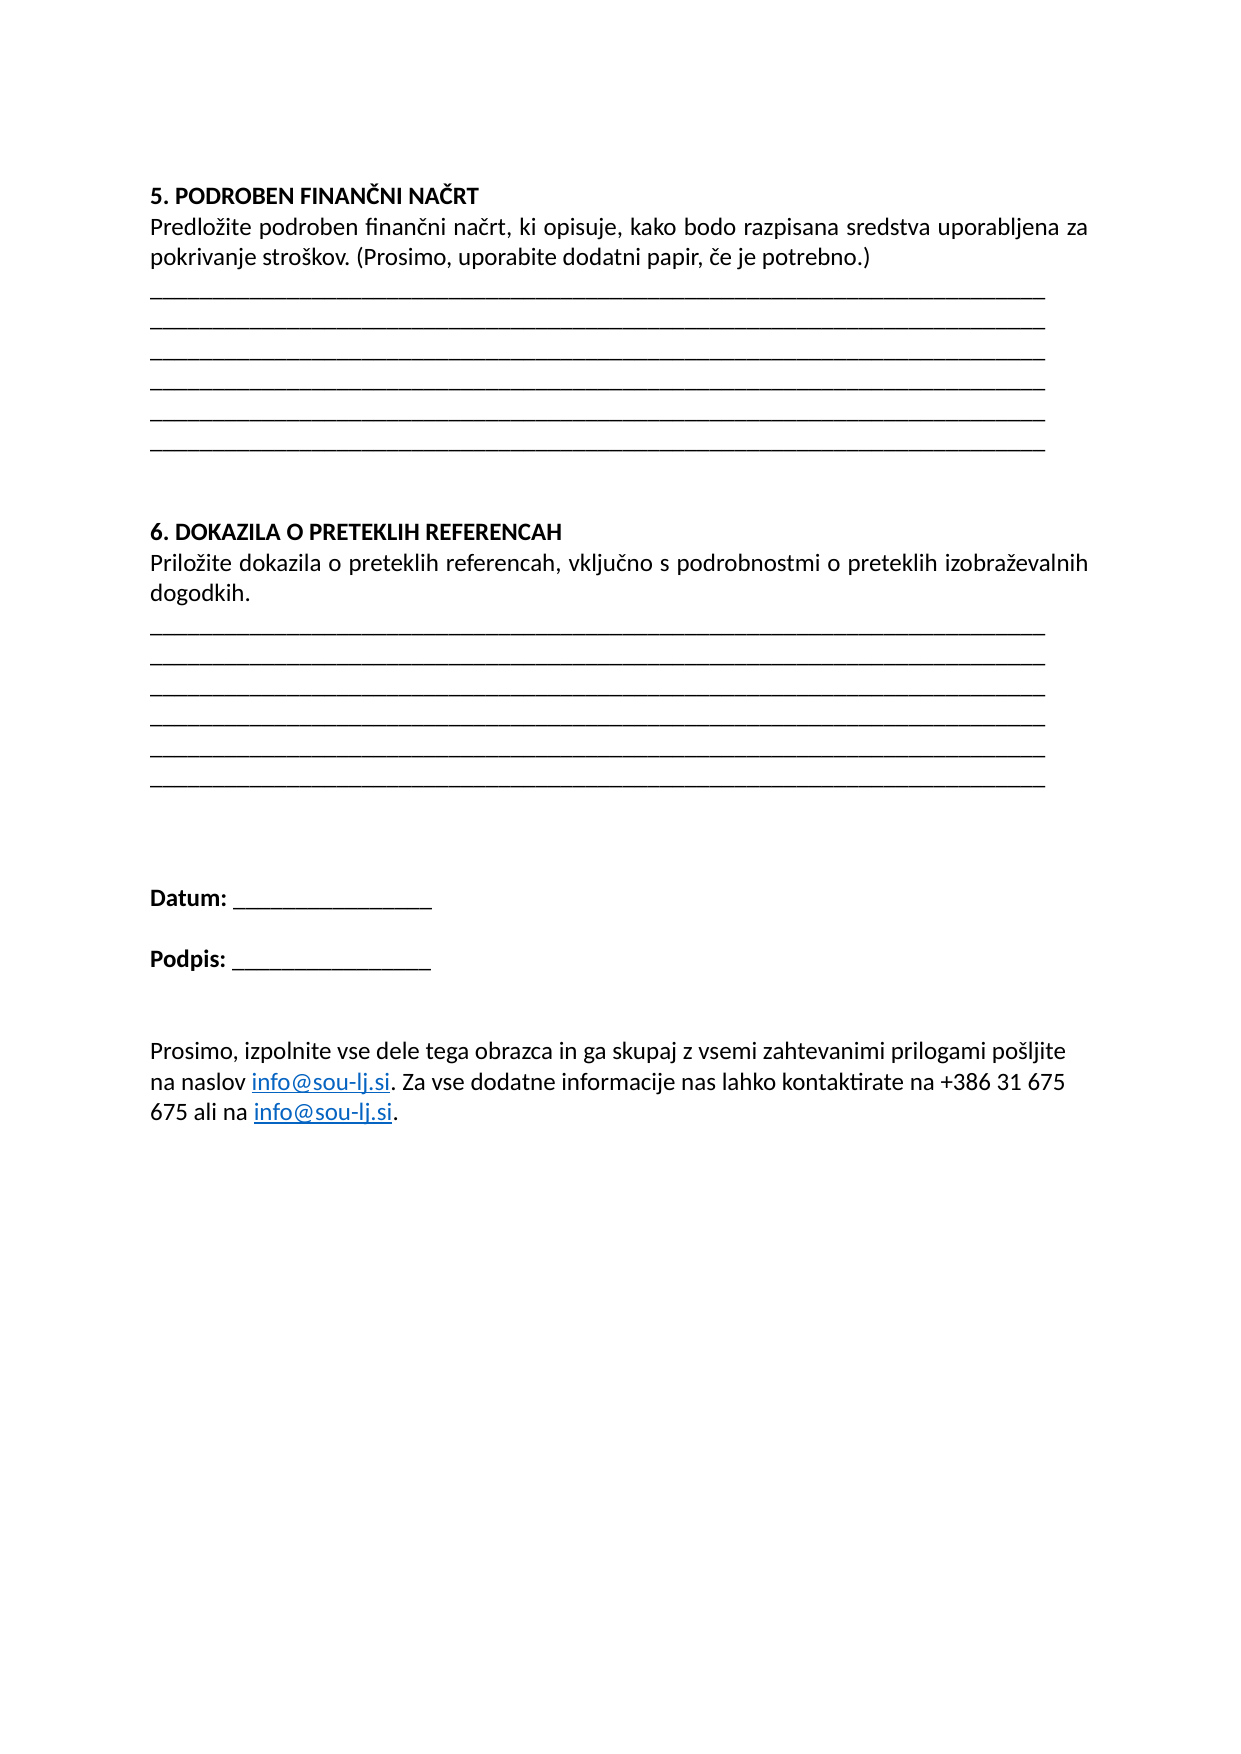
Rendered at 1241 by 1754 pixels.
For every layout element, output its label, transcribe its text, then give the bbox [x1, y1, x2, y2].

text 5. PODROBEN FINANČNI NAČRT [150, 181, 1090, 211]
text Predložite podroben finančni načrt, ki opisuje, kako bodo razpisana sredstva uporabljena za pokrivanje stroškov. (Prosimo, uporabite dodatni papir, če je potrebno.) [150, 211, 1090, 272]
text ________________________________________________________________________ [150, 730, 1090, 760]
text ________________________________________________________________________ [150, 760, 1090, 791]
text ________________________________________________________________________ [150, 638, 1090, 669]
text ________________________________________________________________________ [150, 608, 1090, 638]
text ________________________________________________________________________ [150, 272, 1090, 303]
text ________________________________________________________________________ [150, 425, 1090, 455]
text ________________________________________________________________________ [150, 364, 1090, 394]
text ________________________________________________________________________ [150, 333, 1090, 364]
text ________________________________________________________________________ [150, 669, 1090, 699]
text Priložite dokazila o preteklih referencah, vključno s podrobnostmi o preteklih izobraževalnih dogodkih. [150, 547, 1090, 608]
text ________________________________________________________________________ [150, 699, 1090, 730]
text Prosimo, izpolnite vse dele tega obrazca in ga skupaj z vsemi zahtevanimi prilogami pošljite na naslov info@sou-lj.si. Za vse dodatne informacije nas lahko kontaktirate na +386 31 675 675 ali na info@sou-lj.si. [150, 1035, 1090, 1127]
text 6. DOKAZILA O PRETEKLIH REFERENCAH [150, 516, 1090, 547]
text Podpis: ________________ [150, 943, 1090, 974]
text ________________________________________________________________________ [150, 394, 1090, 425]
text ________________________________________________________________________ [150, 303, 1090, 333]
text Datum: ________________ [150, 882, 1090, 913]
